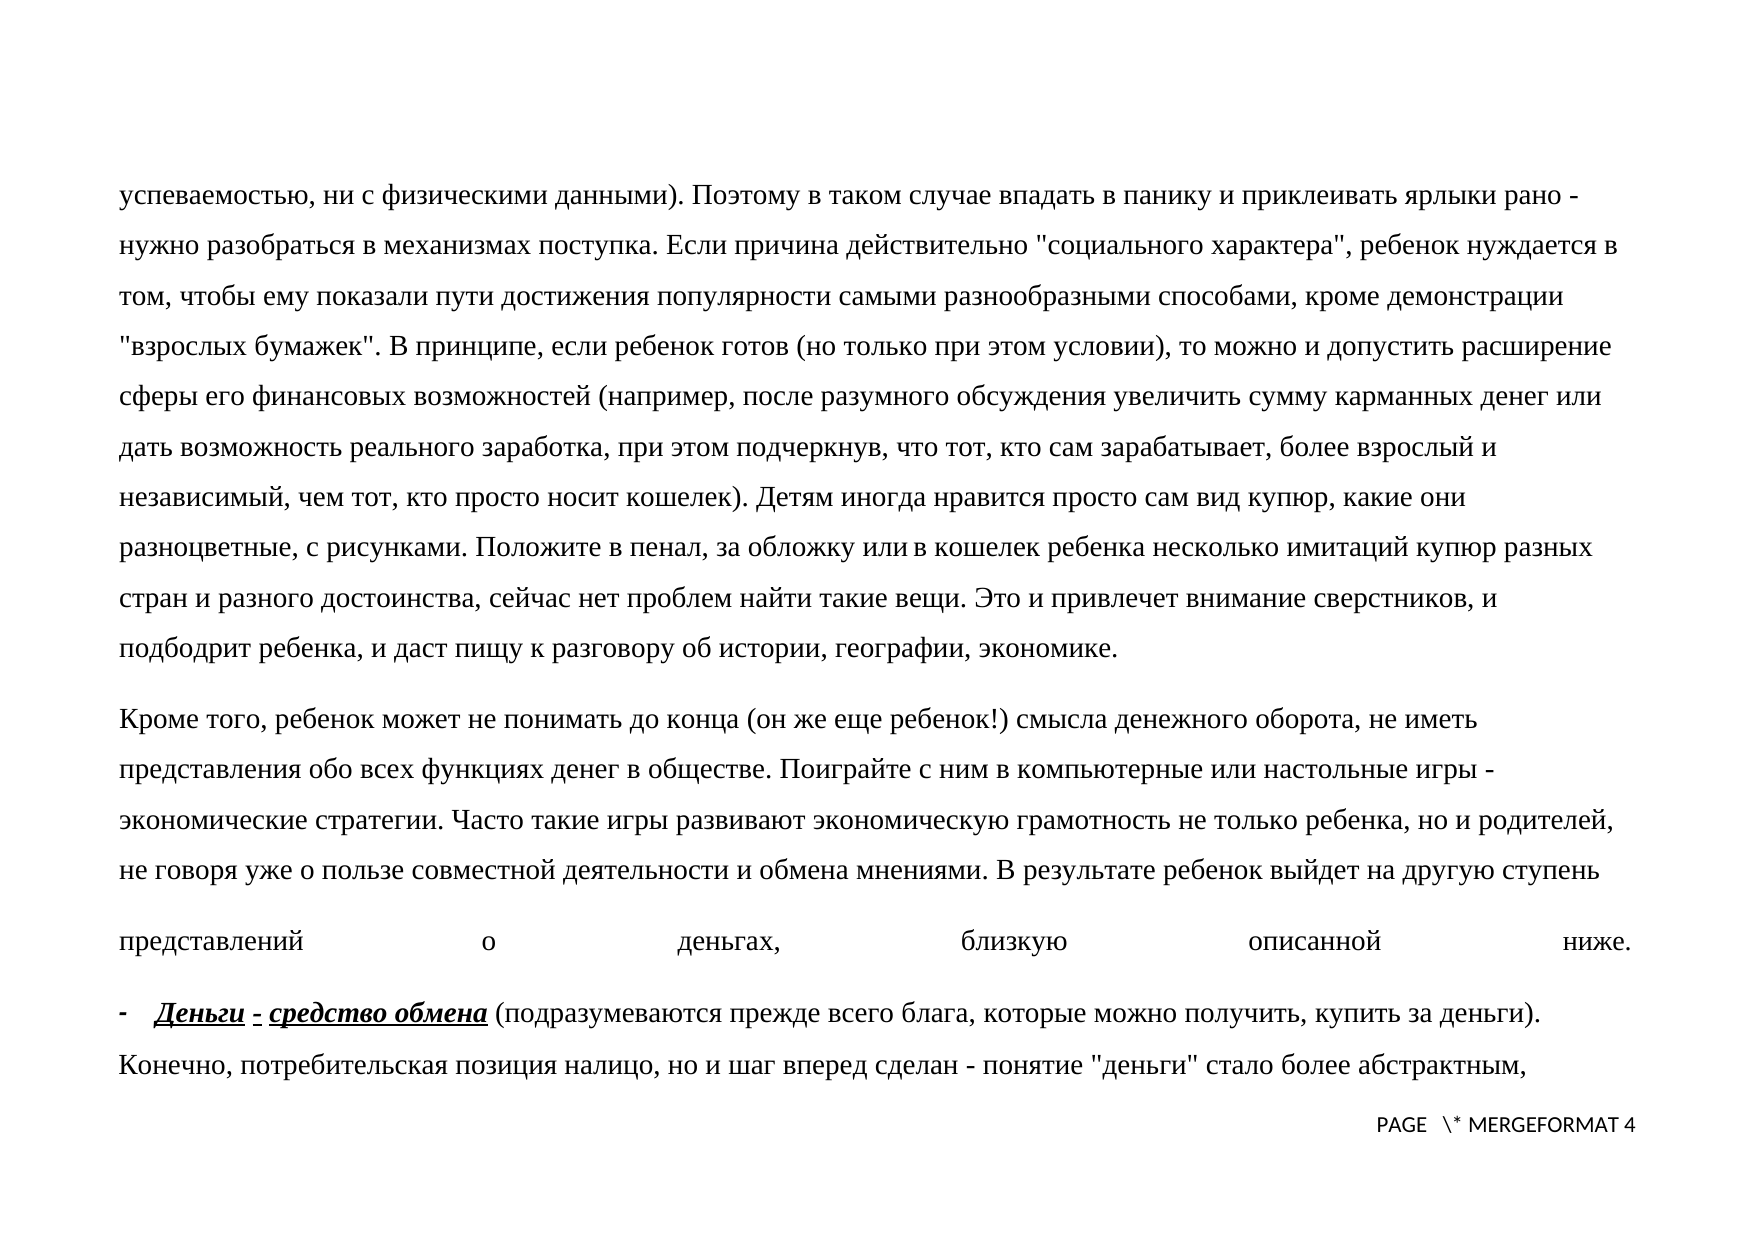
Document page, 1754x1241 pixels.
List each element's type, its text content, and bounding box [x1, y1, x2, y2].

text представлений о деньгах, близкую описанной ниже. [119, 923, 1636, 957]
text Кроме того, ребенок может не понимать до конца (он же еще ребенок!) смысла денежного оборота, не иметь представления обо всех функциях денег в обществе. Поиграйте с ним в компьютерные или настольные игры - экономические стратегии. Часто такие игры развивают экономическую грамотность не только ребенка, но и родителей, не говоря уже о пользе совместной деятельности и обмена мнениями. В результате ребенок выйдет на другую ступень [119, 701, 1636, 886]
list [118, 994, 1636, 1080]
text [119, 177, 1636, 663]
